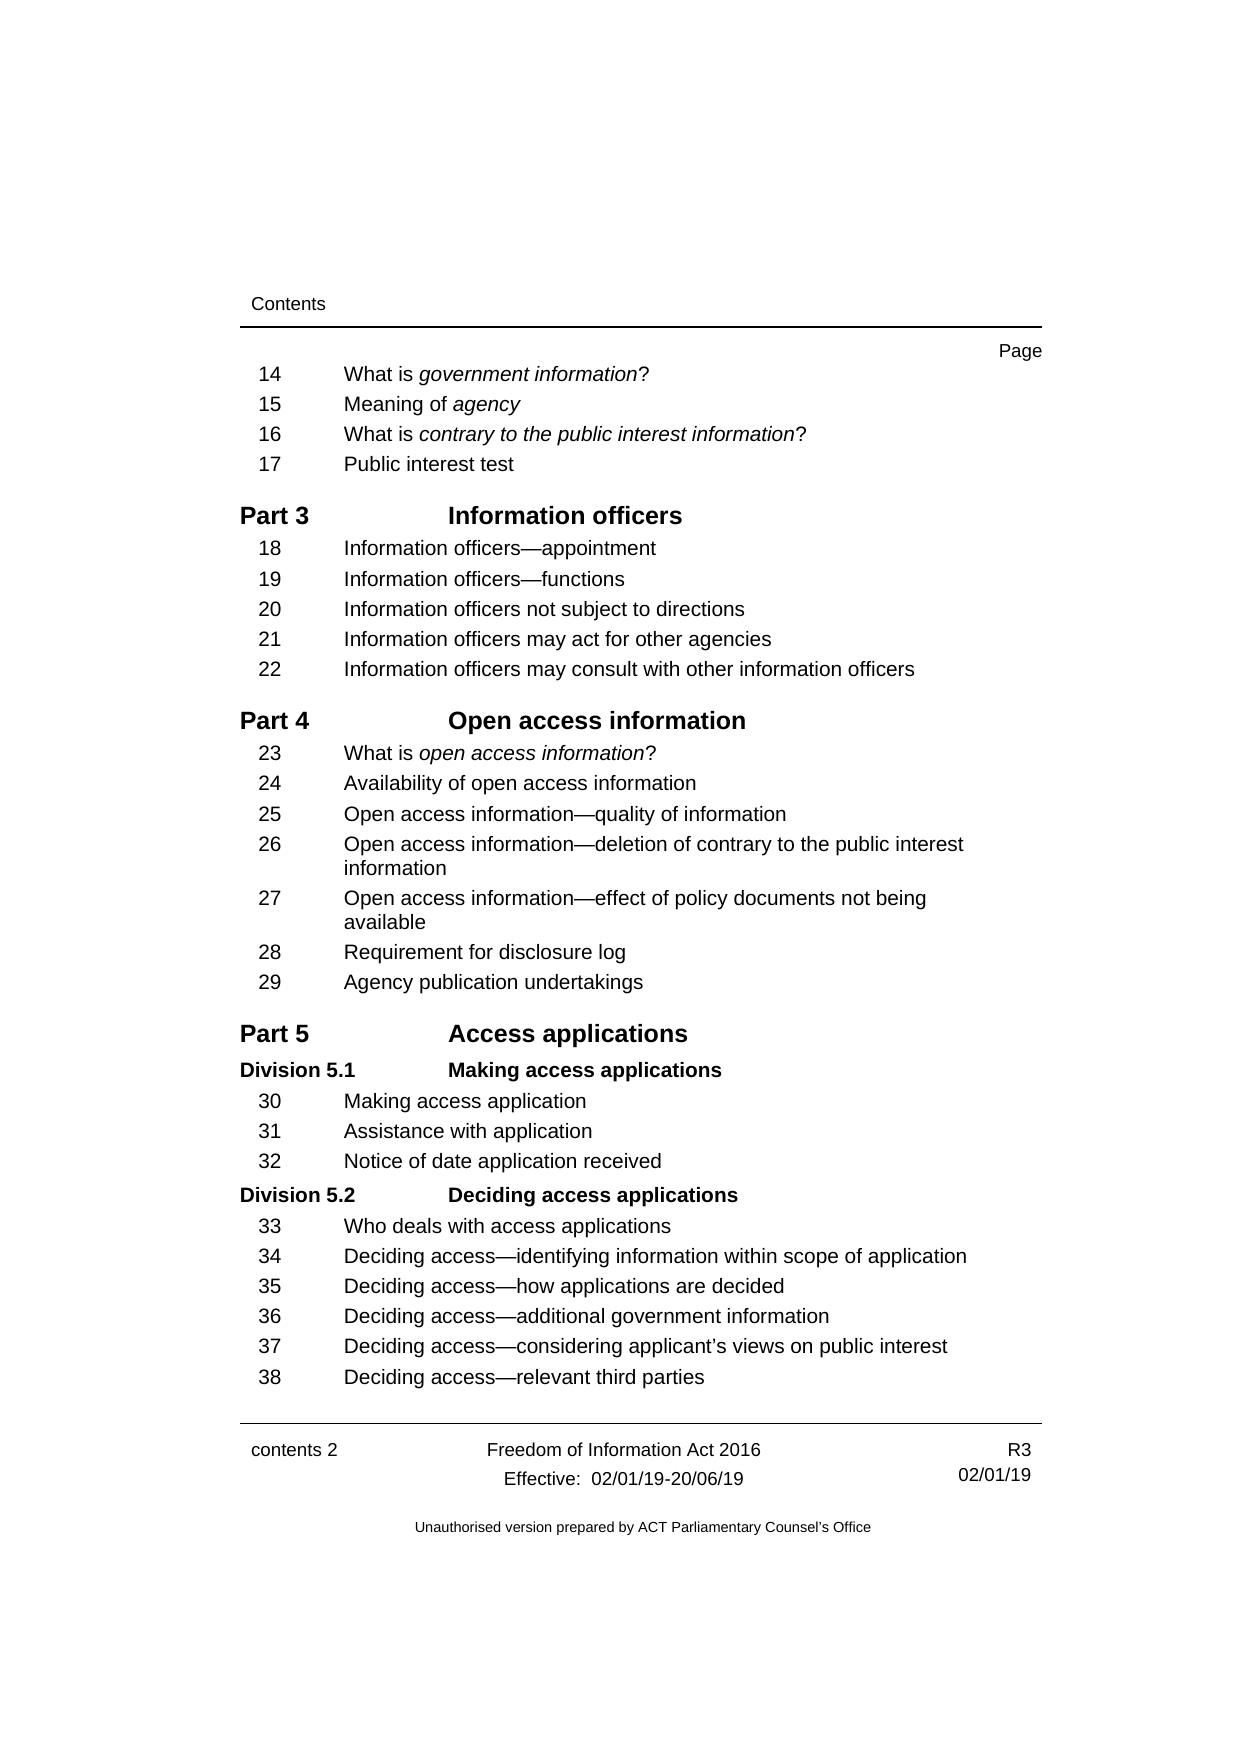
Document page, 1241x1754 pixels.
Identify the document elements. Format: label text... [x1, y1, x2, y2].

text 32 Notice of date application received 22 [239, 1149, 996, 1173]
text 17 Public interest test 9 [239, 452, 996, 476]
text 30 Making access application 21 [239, 1088, 996, 1112]
text Part 4 Open access information 13 [239, 706, 996, 735]
text 33 Who deals with access applications 22 [239, 1213, 996, 1237]
text 16 What is contrary to the public interest information? 9 [239, 422, 996, 446]
text 25 Open access information—quality of information 17 [239, 801, 996, 825]
text 20 Information officers not subject to directions 12 [239, 597, 996, 621]
text 21 Information officers may act for other agencies 12 [239, 627, 996, 651]
text 19 Information officers—functions 11 [239, 566, 996, 590]
text Part 3 Information officers 11 [239, 501, 996, 530]
text 36 Deciding access—additional government information 24 [239, 1304, 996, 1328]
text 28 Requirement for disclosure log 19 [239, 940, 996, 964]
text 37 Deciding access—considering applicant’s views on public interest 24 [239, 1334, 996, 1358]
text 34 Deciding access—identifying information within scope of application 23 [239, 1244, 996, 1268]
text 22 Information officers may consult with other information officers 12 [239, 657, 996, 681]
text 15 Meaning of agency 7 [239, 392, 996, 416]
text 14 What is government information? 7 [239, 362, 996, 386]
text Part 5 Access applications 21 [239, 1019, 996, 1048]
text Division 5.2 Deciding access applications 22 [239, 1183, 996, 1207]
text 29 Agency publication undertakings 20 [239, 970, 996, 994]
text 35 Deciding access—how applications are decided 23 [239, 1274, 996, 1298]
text 24 Availability of open access information 16 [239, 771, 996, 795]
text 18 Information officers—appointment 11 [239, 536, 996, 560]
text 38 Deciding access—relevant third parties 24 [239, 1364, 996, 1388]
text Division 5.1 Making access applications 21 [239, 1058, 996, 1082]
text 31 Assistance with application 22 [239, 1119, 996, 1143]
text 23 What is open access information? 13 [239, 741, 996, 765]
text 27 Open access information—effect of policy documents not being available 18 [239, 886, 996, 934]
text 26 Open access information—deletion of contrary to the public interest information 18 [239, 832, 996, 879]
